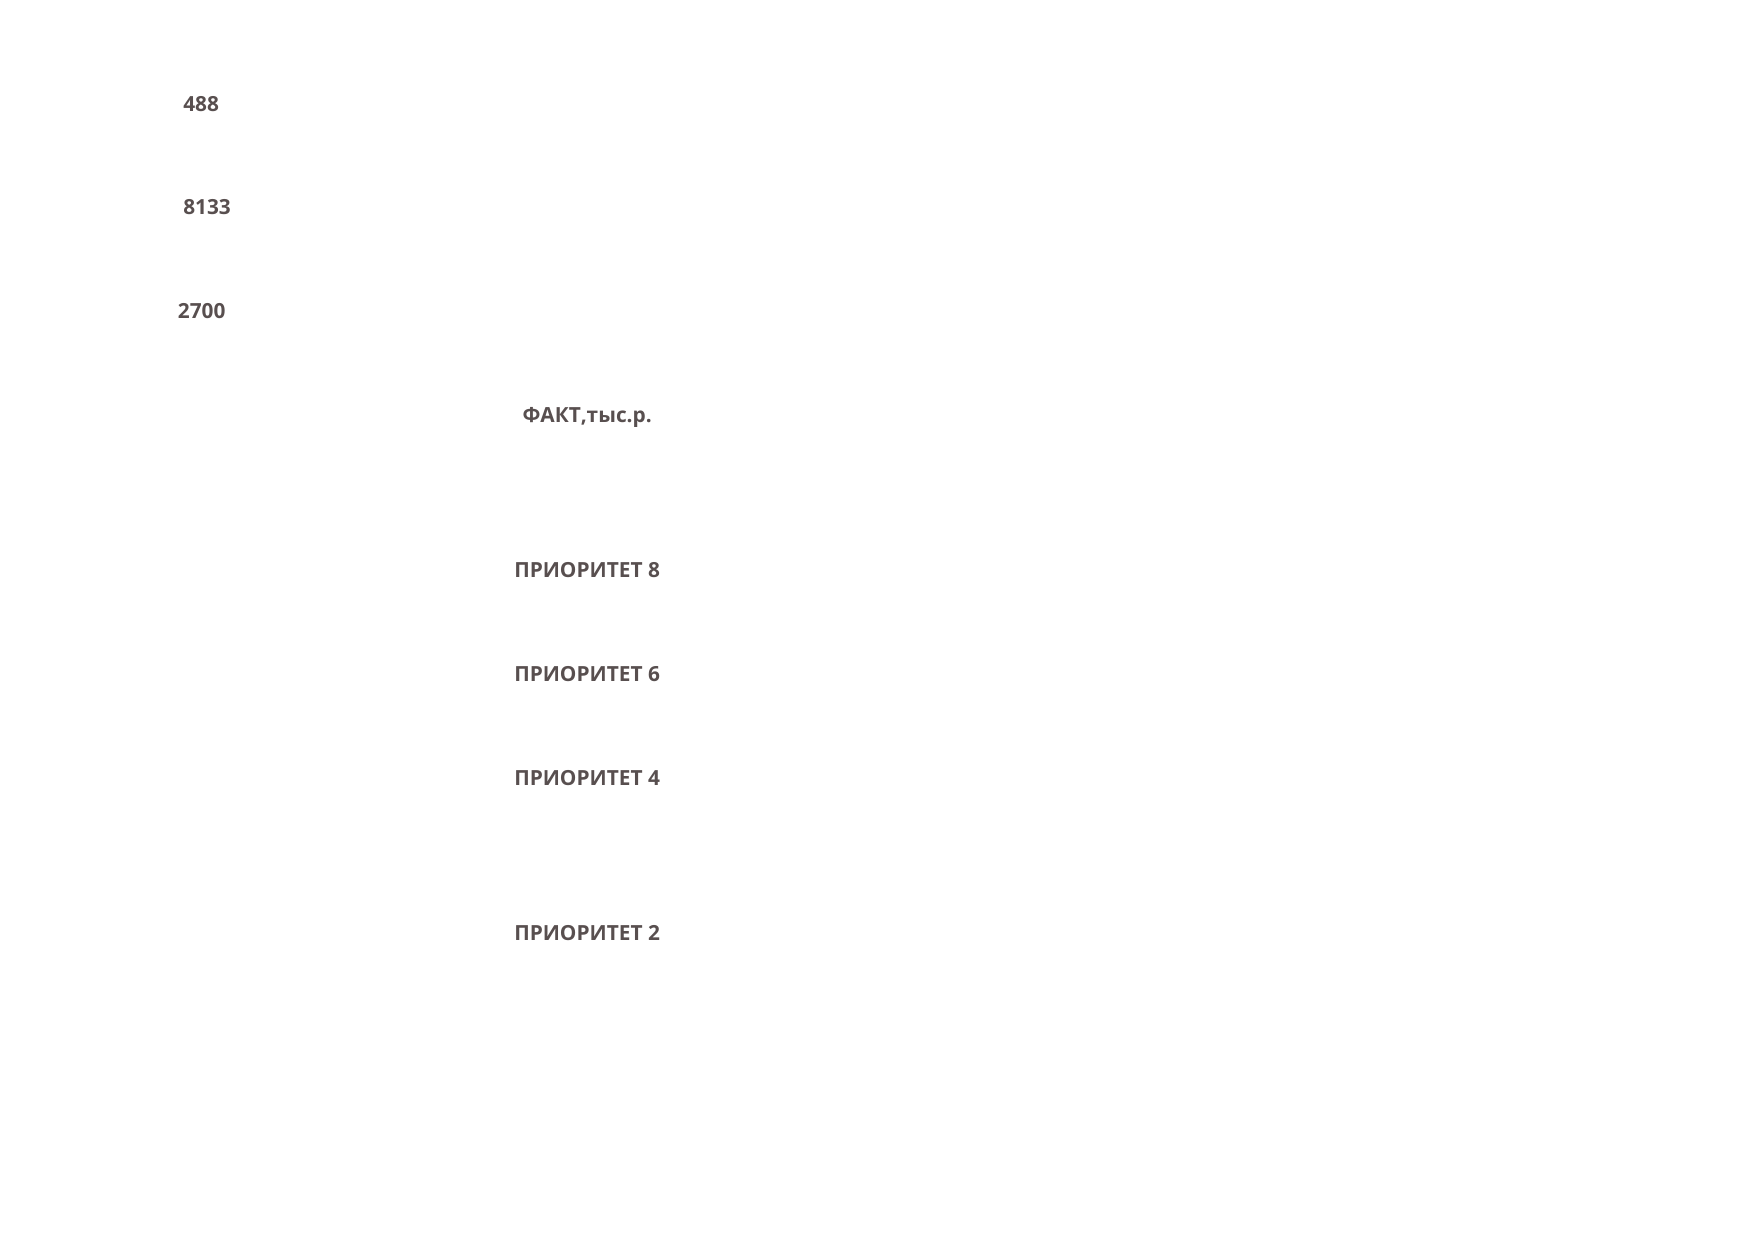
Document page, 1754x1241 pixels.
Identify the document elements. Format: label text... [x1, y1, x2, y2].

table_header 488 [118, 89, 1056, 141]
table_header ПРИОРИТЕТ 2 [118, 918, 1056, 1022]
table_header ПРИОРИТЕТ 8 [118, 556, 1056, 607]
table_header 8133 [118, 193, 1056, 244]
table_header ПРИОРИТЕТ 4 [118, 763, 1056, 866]
table_header 2700 [118, 296, 1056, 348]
table_header ФАКТ,тыс.р. [118, 400, 1056, 452]
table_header ПРИОРИТЕТ 6 [118, 659, 1056, 711]
